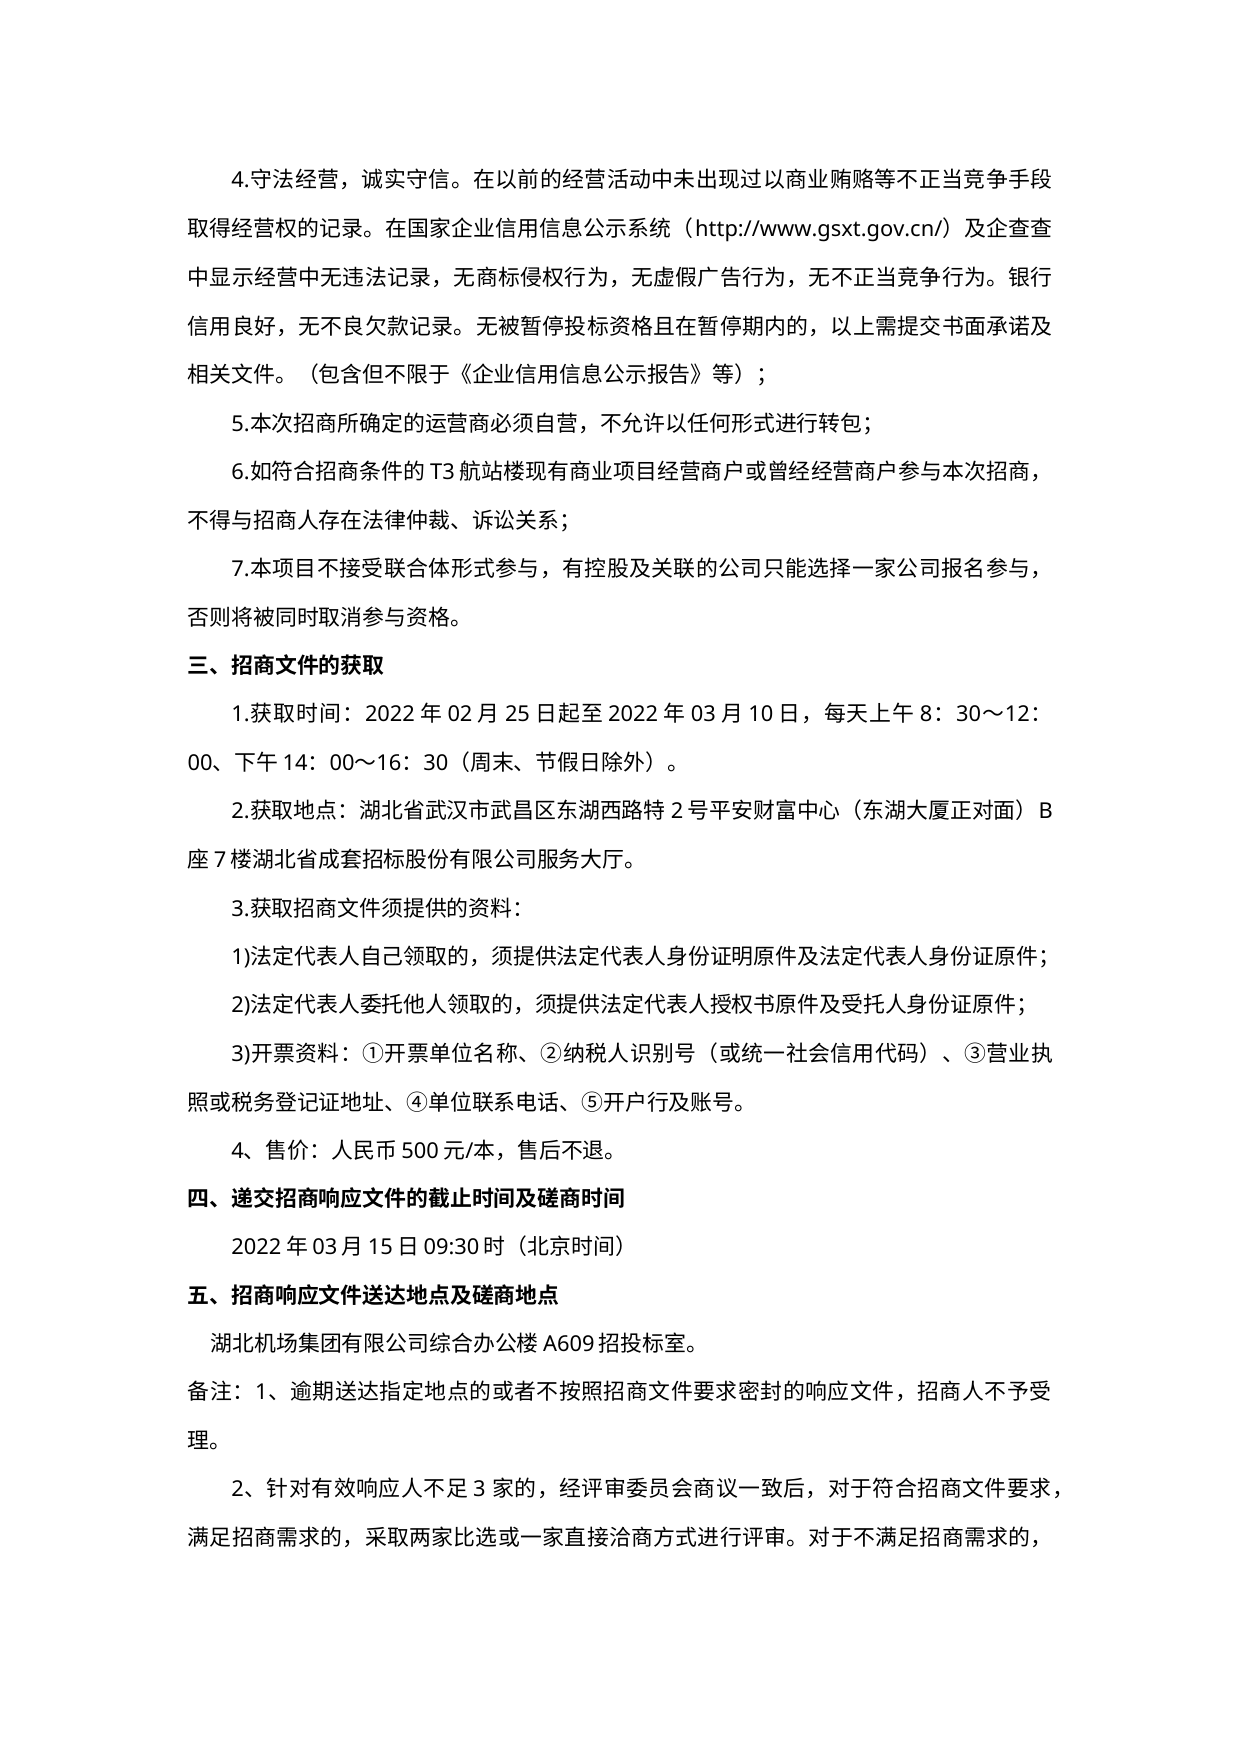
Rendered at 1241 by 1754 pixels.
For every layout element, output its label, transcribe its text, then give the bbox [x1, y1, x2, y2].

text 三、招商文件的获取 [187, 648, 1053, 680]
text 3.获取招商文件须提供的资料： [187, 890, 1053, 923]
text 3)开票资料：①开票单位名称、②纳税人识别号（或统一社会信用代码）、③营业执照或税务登记证地址、④单位联系电话、⑤开户行及账号。 [187, 1035, 1053, 1117]
text 四、递交招商响应文件的截止时间及磋商时间 [187, 1181, 1053, 1213]
text 7.本项目不接受联合体形式参与，有控股及关联的公司只能选择一家公司报名参与，否则将被同时取消参与资格。 [187, 551, 1053, 632]
text 5.本次招商所确定的运营商必须自营，不允许以任何形式进行转包； [187, 405, 1053, 438]
text 1)法定代表人自己领取的，须提供法定代表人身份证明原件及法定代表人身份证原件； [187, 939, 1053, 971]
text 2.获取地点：湖北省武汉市武昌区东湖西路特2号平安财富中心（东湖大厦正对面）B座7楼湖北省成套招标股份有限公司服务大厅。 [187, 793, 1053, 874]
text 2022年03月15日09:30时（北京时间） [187, 1229, 1053, 1262]
text 4、售价：人民币500元/本，售后不退。 [187, 1132, 1053, 1165]
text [187, 1471, 1053, 1552]
text 湖北机场集团有限公司综合办公楼A609招投标室。 [187, 1326, 1053, 1358]
text 4.守法经营，诚实守信。在以前的经营活动中未出现过以商业贿赂等不正当竞争手段取得经营权的记录。在国家企业信用信息公示系统（http://www.gsxt.gov.cn/）及企查查中显示经营中无违法记录，无商标侵权行为，无虚假广告行为，无不正当竞争行为。银行信用良好，无不良欠款记录。无被暂停投标资格且在暂停期内的，以上需提交书面承诺及相关文件。（包含但不限于《企业信用信息公示报告》等）； [187, 162, 1053, 389]
text 1.获取时间：2022年02月25日起至2022年03月10日，每天上午8：30～12：00、下午14：00～16：30（周末、节假日除外）。 [187, 696, 1053, 777]
text 2)法定代表人委托他人领取的，须提供法定代表人授权书原件及受托人身份证原件； [187, 987, 1053, 1019]
text 五、招商响应文件送达地点及磋商地点 [187, 1277, 1053, 1310]
text 备注：1、逾期送达指定地点的或者不按照招商文件要求密封的响应文件，招商人不予受理。 [187, 1374, 1053, 1455]
text 6.如符合招商条件的T3航站楼现有商业项目经营商户或曾经经营商户参与本次招商，不得与招商人存在法律仲裁、诉讼关系； [187, 454, 1053, 535]
